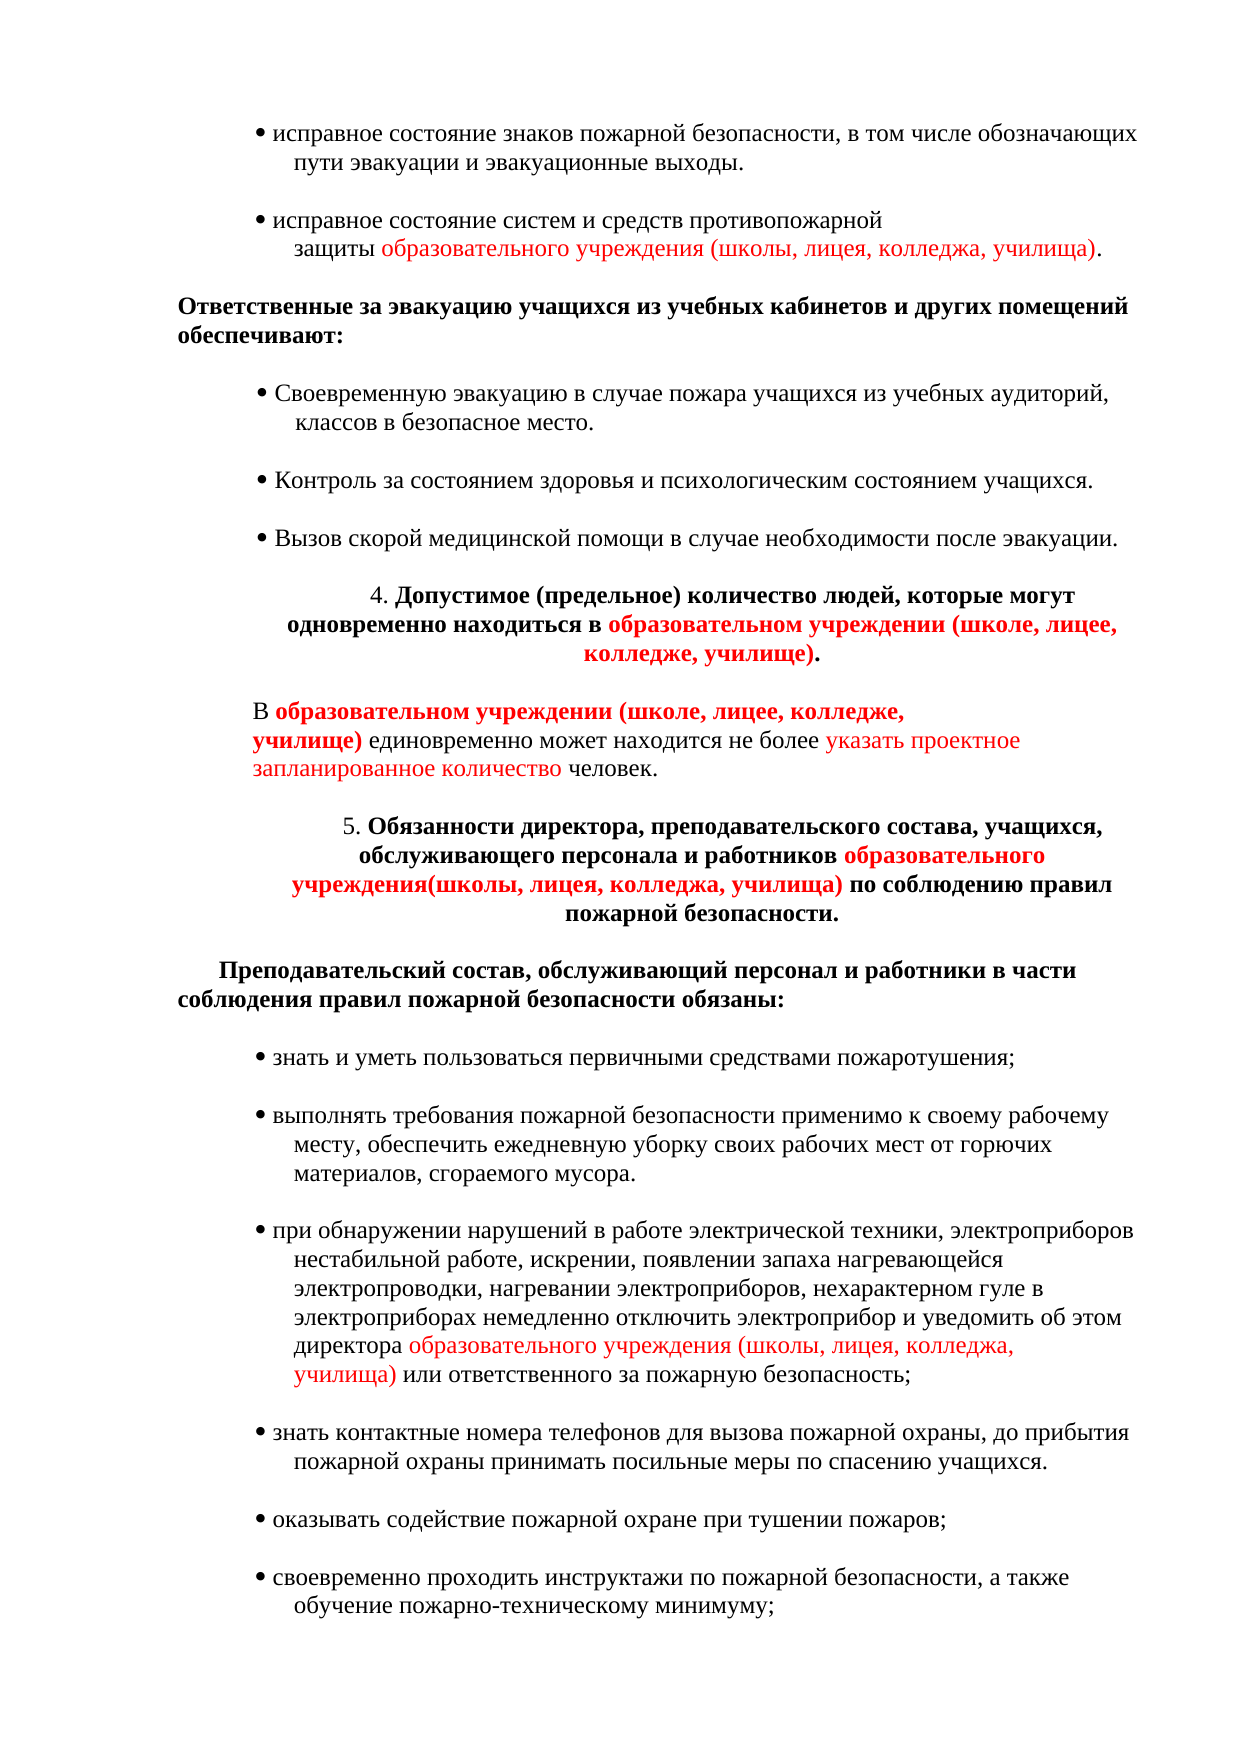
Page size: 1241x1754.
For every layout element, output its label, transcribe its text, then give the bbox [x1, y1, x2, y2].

text ​ Контроль за состоянием здоровья и психологическим состоянием учащихся. [258, 465, 1152, 493]
text ​ Своевременную эвакуацию в случае пожара учащихся из учебных аудиторий, классов в безопасное место. [258, 378, 1152, 436]
text ​ оказывать содействие пожарной охране при тушении пожаров; [256, 1504, 1152, 1533]
text ​ знать и уметь пользоваться первичными средствами пожаротушения; [256, 1042, 1152, 1071]
text 5.​ Обязанности директора, преподавательского состава, учащихся, обслуживающего персонала и работников образовательного учреждения(школы, лицея, колледжа, училища) по соблюдению правил пожарной безопасности. [252, 811, 1152, 926]
text Преподавательский состав, обслуживающий персонал и работники в части соблюдения правил пожарной безопасности обязаны: [177, 956, 1152, 1013]
text В образовательном учреждении (школе, лицее, колледже, училище) единовременно может находится не более указать проектное запланированное количество человек. [252, 696, 1152, 782]
text ​ исправное состояние знаков пожарной безопасности, в том числе обозначающих пути эвакуации и эвакуационные выходы. [256, 118, 1152, 176]
text ​ при обнаружении нарушений в работе электрической техники, электроприборов нестабильной работе, искрении, появлении запаха нагревающейся электропроводки, нагревании электроприборов, нехарактерном гуле в электроприборах немедленно отключить электроприбор и уведомить об этом директора образовательного учреждения (школы, лицея, колледжа, училища) или ответственного за пожарную безопасность; [256, 1216, 1152, 1388]
text ​ своевременно проходить инструктажи по пожарной безопасности, а также обучение пожарно-техническому минимуму; [256, 1562, 1152, 1619]
text ​ выполнять требования пожарной безопасности применимо к своему рабочему месту, обеспечить ежедневную уборку своих рабочих мест от горючих материалов, сгораемого мусора. [256, 1100, 1152, 1186]
text ​ знать контактные номера телефонов для вызова пожарной охраны, до прибытия пожарной охраны принимать посильные меры по спасению учащихся. [256, 1417, 1152, 1475]
text ​ исправное состояние систем и средств противопожарной защиты образовательного учреждения (школы, лицея, колледжа, училища). [256, 205, 1152, 262]
text 4.​ Допустимое (предельное) количество людей, которые могут одновременно находиться в образовательном учреждении (школе, лицее, колледже, училище). [252, 581, 1152, 667]
text Ответственные за эвакуацию учащихся из учебных кабинетов и других помещений обеспечивают: [177, 291, 1152, 349]
text ​ Вызов скорой медицинской помощи в случае необходимости после эвакуации. [258, 523, 1152, 551]
